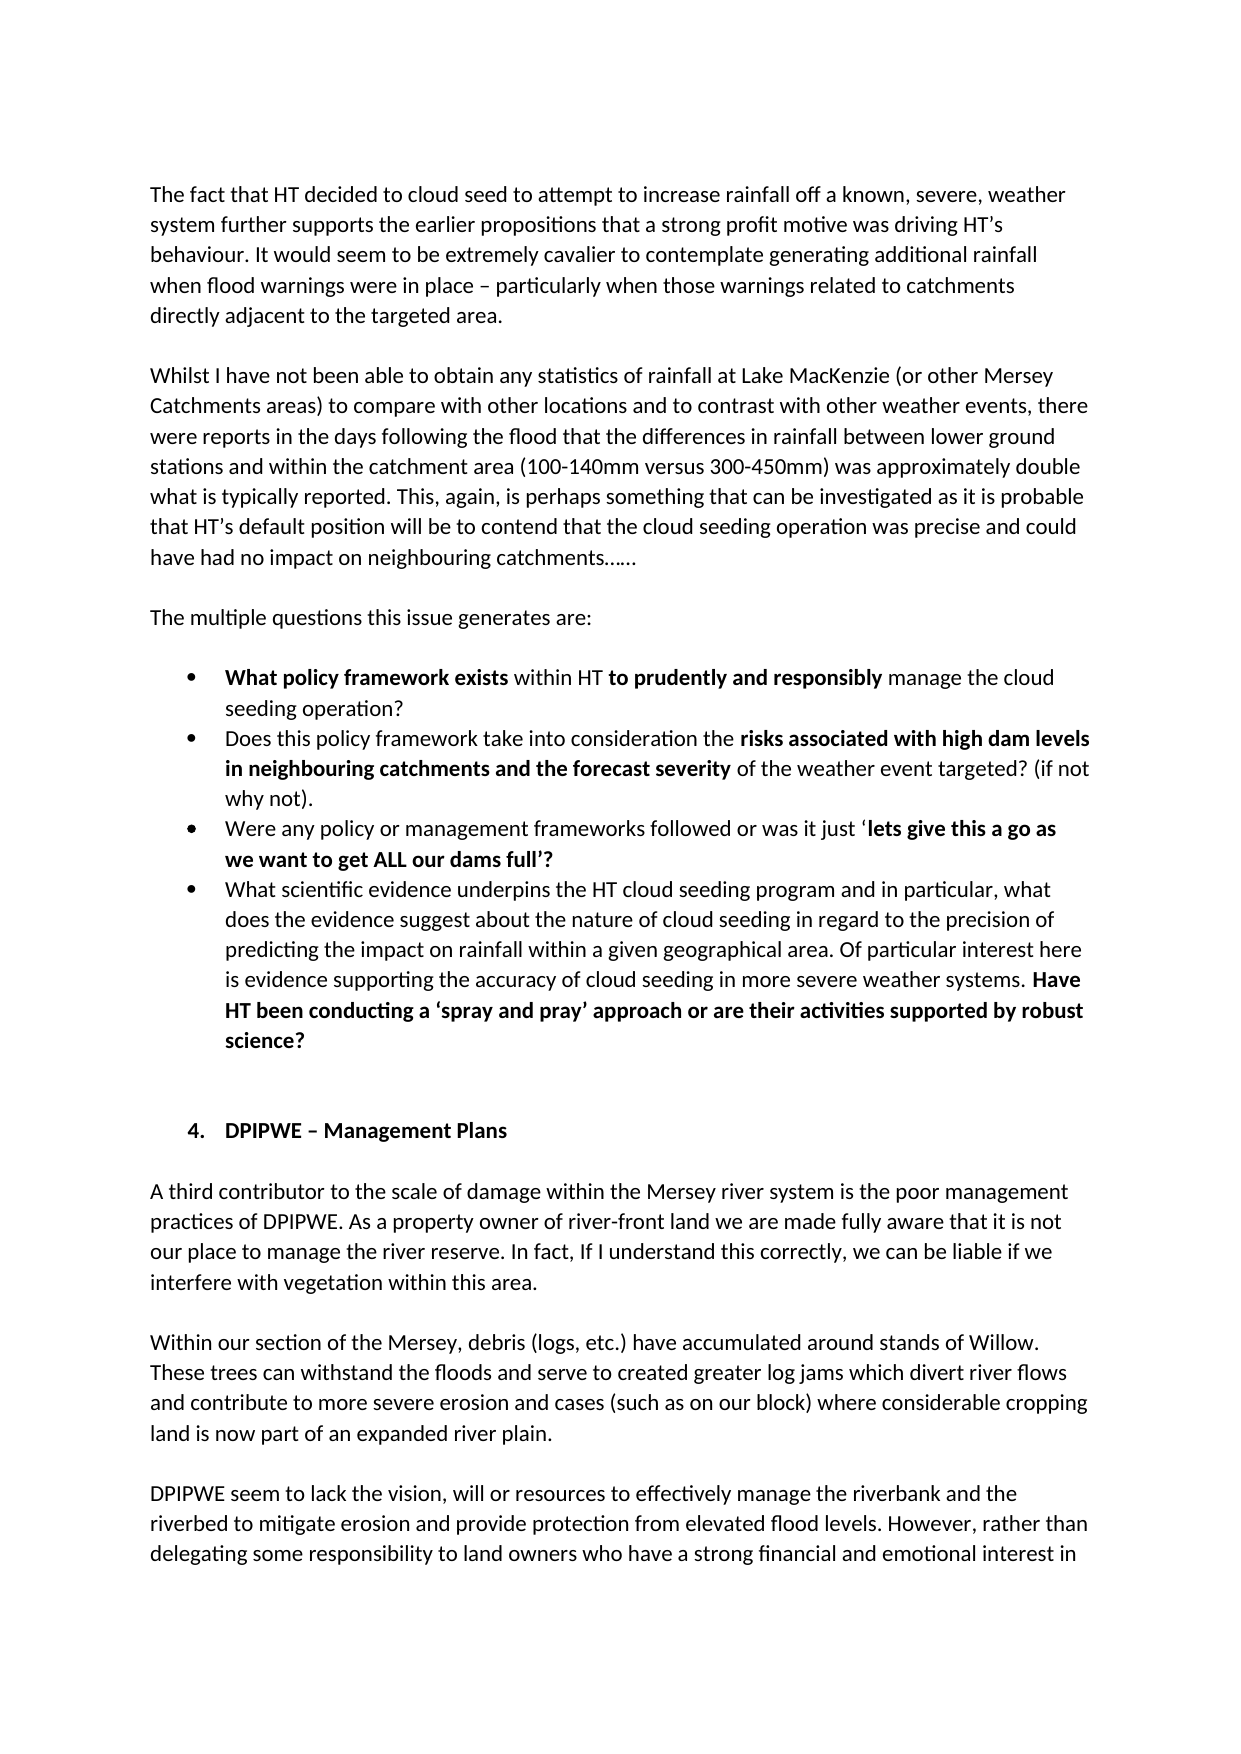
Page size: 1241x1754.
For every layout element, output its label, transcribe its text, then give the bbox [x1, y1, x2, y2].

list What policy framework exists within HT to prudently and responsibly manage the cloud seeding operation? [187, 663, 1090, 722]
list What scientific evidence underpins the HT cloud seeding program and in particular, what does the evidence suggest about the nature of cloud seeding in regard to the precision of predicting the impact on rainfall within a given geographical area. Of particular interest here is evidence supporting the accuracy of cloud seeding in more severe weather systems. Have HT been conducting a ‘spray and pray’ approach or are their activities supported by robust science? [187, 875, 1090, 1054]
text Within our section of the Mersey, debris (logs, etc.) have accumulated around stands of Willow. These trees can withstand the floods and serve to created greater log jams which divert river flows and contribute to more severe erosion and cases (such as on our block) where considerable cropping land is now part of an expanded river plain. [150, 1328, 1090, 1447]
text The fact that HT decided to cloud seed to attempt to increase rainfall off a known, severe, weather system further supports the earlier propositions that a strong profit motive was driving HT’s behaviour. It would seem to be extremely cavalier to contemplate generating additional rainfall when flood warnings were in place – particularly when those warnings related to catchments directly adjacent to the targeted area. [150, 180, 1090, 329]
text The multiple questions this issue generates are: [150, 603, 1090, 631]
list DPIPWE – Management Plans [187, 1117, 1090, 1145]
list Were any policy or management frameworks followed or was it just ‘lets give this a go as we want to get ALL our dams full’? [187, 814, 1090, 873]
text A third contributor to the scale of damage within the Mersey river system is the poor management practices of DPIPWE. As a property owner of river-front land we are made fully aware that it is not our place to manage the river reserve. In fact, If I understand this correctly, we can be liable if we interfere with vegetation within this area. [150, 1177, 1090, 1296]
list Does this policy framework take into consideration the risks associated with high dam levels in neighbouring catchments and the forecast severity of the weather event targeted? (if not why not). [187, 724, 1090, 812]
text Whilst I have not been able to obtain any statistics of rainfall at Lake MacKenzie (or other Mersey Catchments areas) to compare with other locations and to contrast with other weather events, there were reports in the days following the flood that the differences in rainfall between lower ground stations and within the catchment area (100-140mm versus 300-450mm) was approximately double what is typically reported. This, again, is perhaps something that can be investigated as it is probable that HT’s default position will be to contend that the cloud seeding operation was precise and could have had no impact on neighbouring catchments…… [150, 361, 1090, 571]
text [150, 1479, 1090, 1568]
